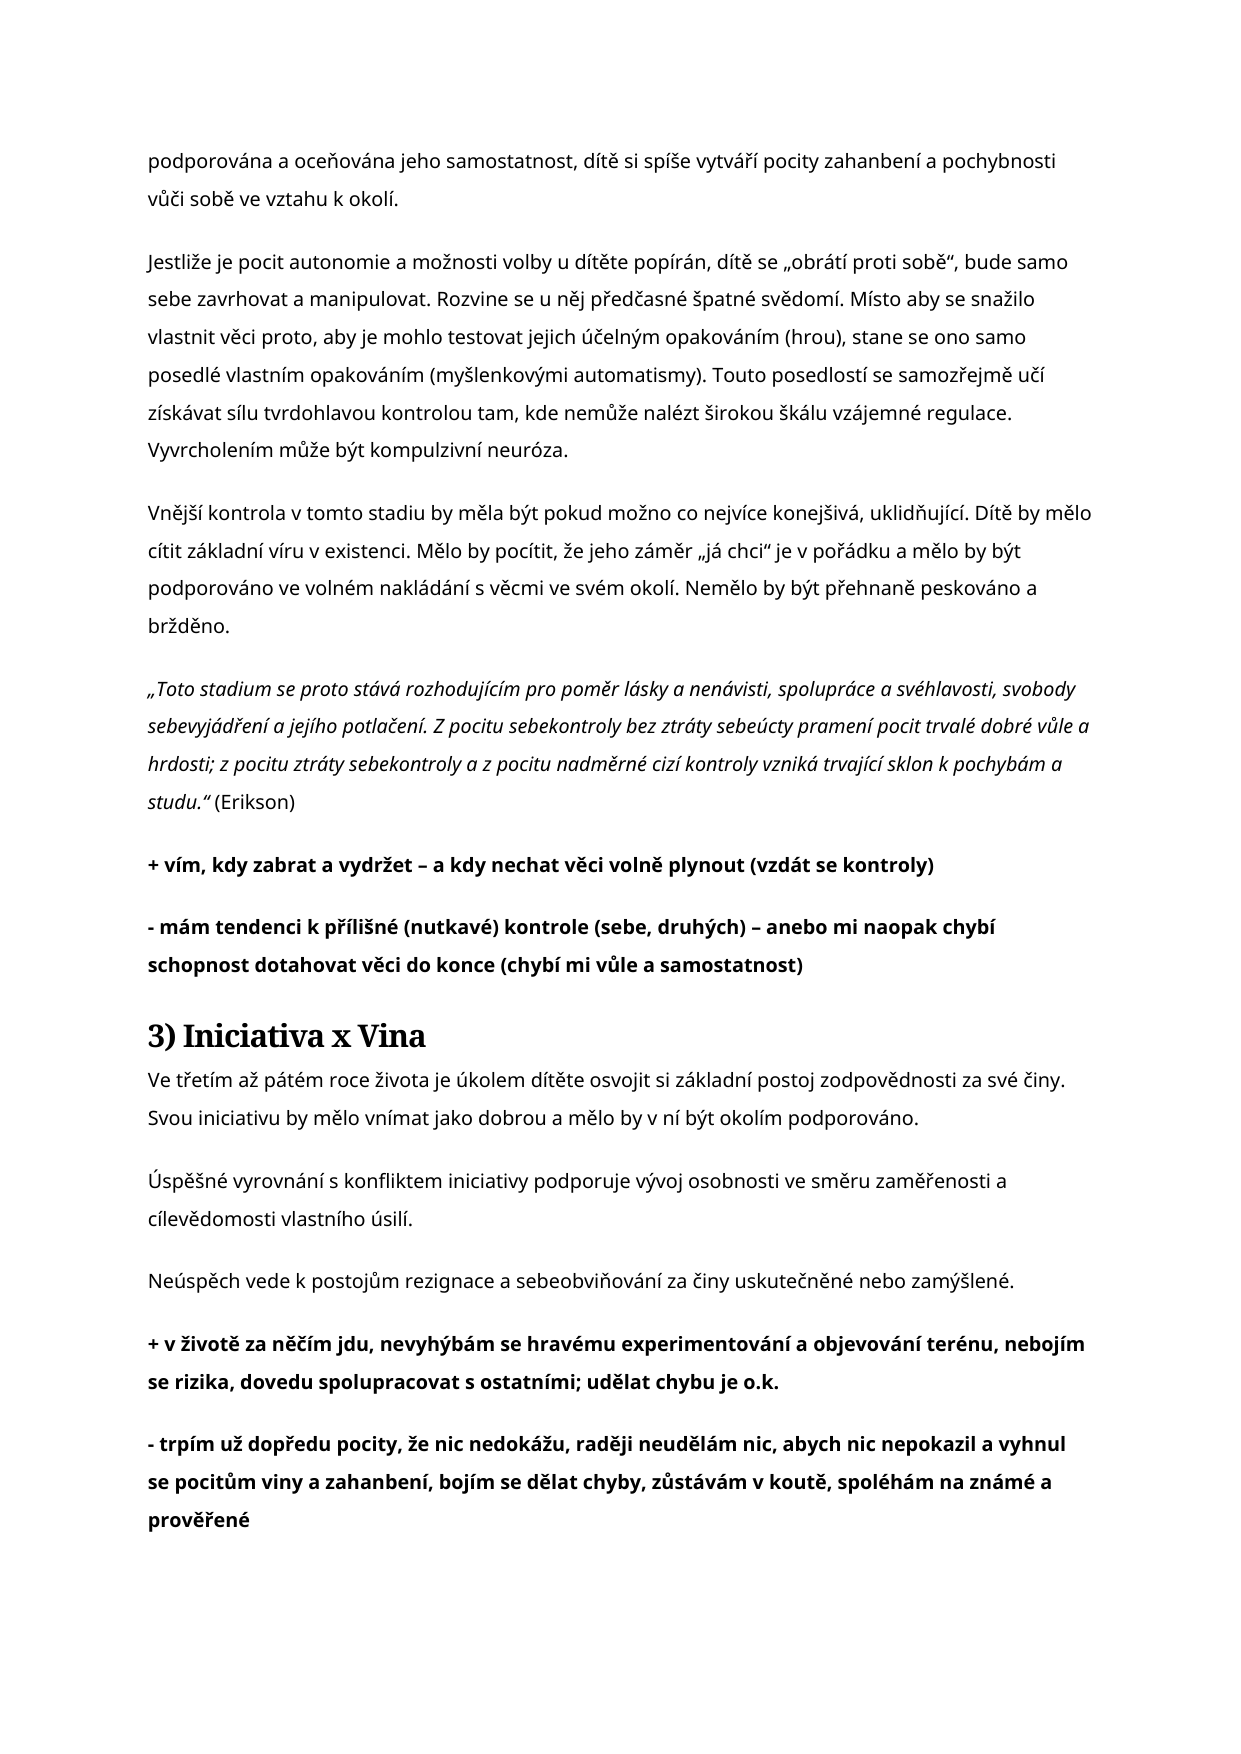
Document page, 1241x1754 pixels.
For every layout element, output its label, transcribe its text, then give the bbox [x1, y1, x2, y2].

text - trpím už dopředu pocity, že nic nedokážu, raději neudělám nic, abych nic nepokazil a vyhnul se pocitům viny a zahanbení, bojím se dělat chyby, zůstávám v koutě, spoléhám na známé a prověřené [148, 1431, 1093, 1533]
text Ve třetím až pátém roce života je úkolem dítěte osvojit si základní postoj zodpovědnosti za své činy. Svou iniciativu by mělo vnímat jako dobrou a mělo by v ní být okolím podporováno. [148, 1067, 1093, 1131]
text Jestliže je pocit autonomie a možnosti volby u dítěte popírán, dítě se „obrátí proti sobě“, bude samo sebe zavrhovat a manipulovat. Rozvine se u něj předčasné špatné svědomí. Místo aby se snažilo vlastnit věci proto, aby je mohlo testovat jejich účelným opakováním (hrou), stane se ono samo posedlé vlastním opakováním (myšlenkovými automatismy). Touto posedlostí se samozřejmě učí získávat sílu tvrdohlavou kontrolou tam, kde nemůže nalézt širokou škálu vzájemné regulace. Vyvrcholením může být kompulzivní neuróza. [148, 248, 1093, 463]
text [148, 148, 1093, 212]
text Úspěšné vyrovnání s konfliktem iniciativy podporuje vývoj osobnosti ve směru zaměřenosti a cílevědomosti vlastního úsilí. [148, 1167, 1093, 1232]
text „Toto stadium se proto stává rozhodujícím pro poměr lásky a nenávisti, spolupráce a svéhlavosti, svobody sebevyjádření a jejího potlačení. Z pocitu sebekontroly bez ztráty sebeúcty pramení pocit trvalé dobré vůle a hrdosti; z pocitu ztráty sebekontroly a z pocitu nadměrné cizí kontroly vzniká trvající sklon k pochybám a studu.“ (Erikson) [148, 675, 1093, 815]
text 3) Iniciativa x Vina [148, 1014, 1093, 1057]
text Vnější kontrola v tomto stadiu by měla být pokud možno co nejvíce konejšivá, uklidňující. Dítě by mělo cítit základní víru v existenci. Mělo by pocítit, že jeho záměr „já chci“ je v pořádku a mělo by být podporováno ve volném nakládání s věcmi ve svém okolí. Nemělo by být přehnaně peskováno a bržděno. [148, 499, 1093, 639]
text Neúspěch vede k postojům rezignace a sebeobviňování za činy uskutečněné nebo zamýšlené. [148, 1267, 1093, 1294]
text + vím, kdy zabrat a vydržet – a kdy nechat věci volně plynout (vzdát se kontroly) [148, 851, 1093, 878]
text + v životě za něčím jdu, nevyhýbám se hravému experimentování a objevování terénu, nebojím se rizika, dovedu spolupracovat s ostatními; udělat chybu je o.k. [148, 1330, 1093, 1395]
text - mám tendenci k přílišné (nutkavé) kontrole (sebe, druhých) – anebo mi naopak chybí schopnost dotahovat věci do konce (chybí mi vůle a samostatnost) [148, 914, 1093, 978]
